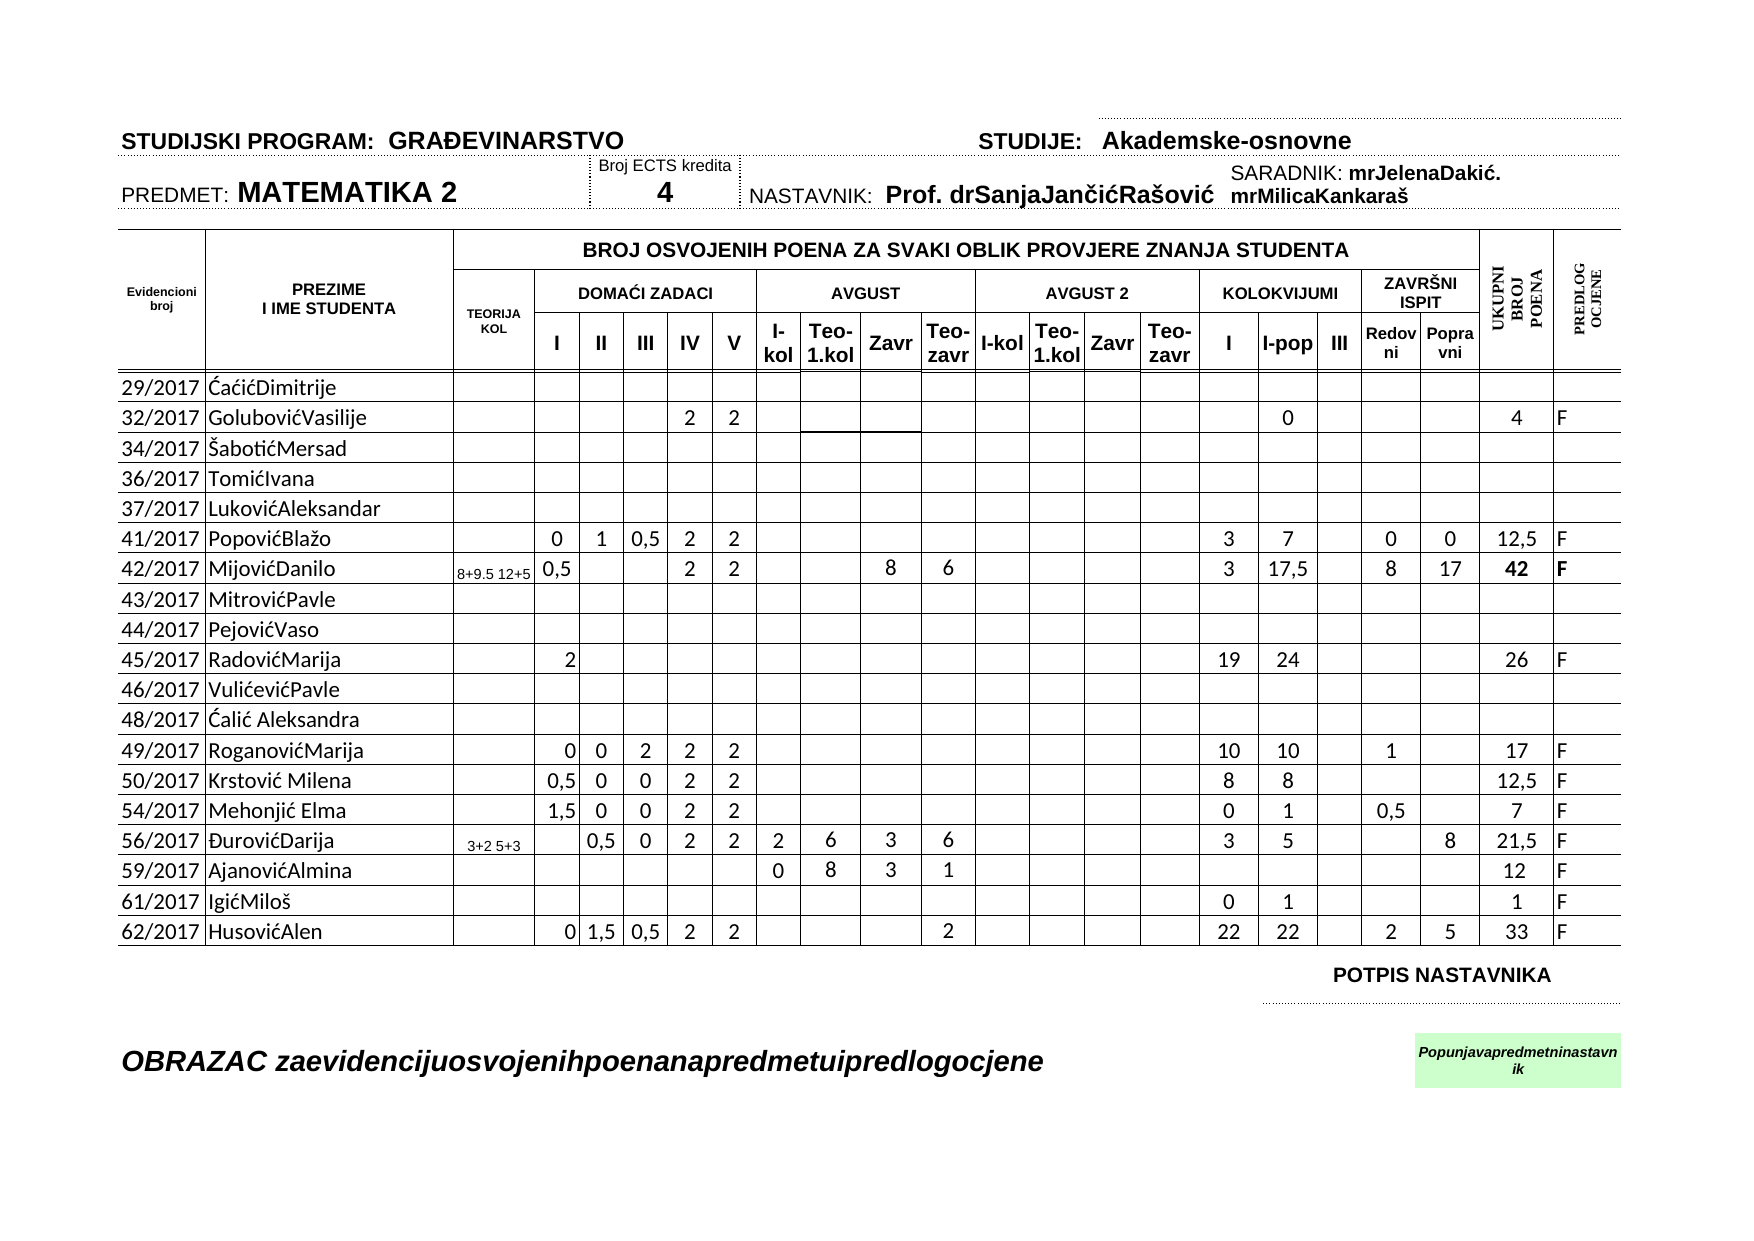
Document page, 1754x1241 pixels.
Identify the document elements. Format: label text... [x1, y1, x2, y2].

table_cell [1259, 433, 1317, 462]
table_cell [757, 916, 800, 945]
table_cell [624, 493, 667, 522]
table_cell I-pop [1259, 313, 1317, 368]
table_cell [1141, 584, 1199, 613]
table_cell [454, 373, 534, 401]
table_cell [454, 644, 534, 673]
table_cell [1259, 704, 1317, 733]
table_cell [713, 886, 756, 915]
table_cell [1141, 916, 1199, 945]
table_cell 37/2017 [118, 493, 205, 522]
table_cell Zavr [861, 313, 921, 368]
table_cell [1030, 493, 1084, 522]
table_cell MijovićDanilo [206, 553, 453, 582]
table_cell MitrovićPavle [206, 584, 453, 613]
table_cell [713, 463, 756, 492]
table_cell F [1554, 765, 1621, 794]
table_cell HusovićAlen [206, 916, 453, 945]
table_cell Teo-zavr [1141, 313, 1199, 368]
table_cell [1141, 704, 1199, 733]
table_cell [1030, 584, 1084, 613]
table_cell [668, 433, 712, 462]
table_cell [1085, 493, 1140, 522]
table_cell [1200, 433, 1258, 462]
table_cell 5 [1421, 916, 1479, 945]
table_cell [454, 795, 534, 824]
table_cell [1259, 614, 1317, 643]
table_cell [713, 855, 756, 884]
table_cell [1141, 433, 1199, 462]
table_cell [624, 855, 667, 884]
table_cell [757, 765, 800, 794]
table_cell 50/2017 [118, 765, 205, 794]
table_cell [454, 493, 534, 522]
table_cell I [1200, 313, 1258, 368]
table_cell [1141, 674, 1199, 703]
table_cell [535, 886, 579, 915]
table_cell [668, 704, 712, 733]
table_cell III [624, 313, 667, 368]
table_cell [1318, 855, 1361, 884]
table_cell [801, 916, 860, 945]
table_cell 8 [1421, 825, 1479, 854]
table_cell [757, 373, 800, 401]
table_cell [1421, 463, 1479, 492]
table_cell [1554, 704, 1621, 733]
table_cell [668, 614, 712, 643]
table_cell [922, 765, 975, 794]
table_cell [1085, 886, 1140, 915]
table_cell [757, 886, 800, 915]
table_cell [1318, 765, 1361, 794]
table_cell [976, 463, 1029, 492]
table_cell [1480, 614, 1553, 643]
table_cell [1362, 674, 1420, 703]
table_cell [668, 373, 712, 401]
table_cell [922, 584, 975, 613]
table_cell 0 [1421, 523, 1479, 552]
table_cell [454, 523, 534, 552]
table_cell [535, 402, 579, 431]
table_cell 59/2017 [118, 855, 205, 884]
table_cell [454, 916, 534, 945]
table_cell [757, 402, 800, 431]
table_cell 2 [668, 402, 712, 431]
table_cell [1362, 433, 1420, 462]
table_cell [801, 523, 860, 552]
table_cell [1362, 765, 1420, 794]
table_cell [1141, 795, 1199, 824]
table_cell F [1554, 553, 1621, 582]
table_cell [757, 644, 800, 673]
table_cell [1362, 493, 1420, 522]
table_cell [1030, 916, 1084, 945]
table_cell 43/2017 [118, 584, 205, 613]
table_cell ZAVRŠNI ISPIT [1362, 270, 1479, 312]
table_cell [535, 463, 579, 492]
table_header OBRAZAC zaevidencijuosvojenihpoenanapredmetuipredlogocjene [118, 1033, 1415, 1088]
table_cell [535, 674, 579, 703]
table_cell [757, 584, 800, 613]
table_cell [1030, 433, 1084, 462]
table_cell [1030, 735, 1084, 764]
table_cell Teo-1.kol [801, 313, 860, 368]
table_cell [1362, 704, 1420, 733]
table_cell [1085, 916, 1140, 945]
table_cell [454, 735, 534, 764]
table_cell [1030, 674, 1084, 703]
table_cell [624, 373, 667, 401]
table_cell DOMAĆI ZADACI [535, 270, 756, 312]
table_cell II [580, 313, 623, 368]
table_cell [624, 553, 667, 582]
table_cell 8 [861, 553, 921, 582]
table_cell GRAĐEVINARSTVO [385, 118, 975, 154]
table_cell [1141, 644, 1199, 673]
table_cell [861, 735, 921, 764]
table_cell [922, 493, 975, 522]
table_cell [1362, 644, 1420, 673]
table_cell 61/2017 [118, 886, 205, 915]
table_cell [1554, 674, 1621, 703]
table_cell [1318, 614, 1361, 643]
table_cell 6 [801, 825, 860, 854]
table_cell [801, 674, 860, 703]
table_cell [713, 674, 756, 703]
table_cell GolubovićVasilije [206, 402, 453, 431]
table_cell [1030, 825, 1084, 854]
table_cell [757, 523, 800, 552]
table_cell [1085, 825, 1140, 854]
table_cell AjanovićAlmina [206, 855, 453, 884]
table_cell [922, 433, 975, 462]
table_cell [1362, 886, 1420, 915]
table_cell [922, 523, 975, 552]
table_cell 2 [922, 916, 975, 945]
table_cell [624, 644, 667, 673]
table_cell 1 [1362, 735, 1420, 764]
table_cell 56/2017 [118, 825, 205, 854]
table_cell 2 [668, 765, 712, 794]
table_cell Akademske-osnovne [1099, 118, 1621, 154]
table_cell 2 [535, 644, 579, 673]
table_cell POTPIS NASTAVNIKA [1263, 946, 1621, 1003]
table_cell F [1554, 402, 1621, 431]
table_cell I [535, 313, 579, 368]
table_cell [1141, 614, 1199, 643]
table_cell [1141, 493, 1199, 522]
table_cell [713, 644, 756, 673]
table_cell ĐurovićDarija [206, 825, 453, 854]
table_cell [861, 614, 921, 643]
table_cell Ćalić Aleksandra [206, 704, 453, 733]
table_cell [580, 493, 623, 522]
table_cell [1318, 735, 1361, 764]
table_cell 22 [1259, 916, 1317, 945]
table_cell [1480, 433, 1553, 462]
table_cell BROJ OSVOJENIH POENA ZA SVAKI OBLIK PROVJERE ZNANJA STUDENTA [454, 230, 1479, 269]
table_cell [535, 433, 579, 462]
table_cell VulićevićPavle [206, 674, 453, 703]
table_cell [668, 644, 712, 673]
table_cell [861, 704, 921, 733]
table_cell [976, 614, 1029, 643]
table_cell TomićIvana [206, 463, 453, 492]
table_cell [580, 433, 623, 462]
table_cell PejovićVaso [206, 614, 453, 643]
table_cell [1421, 886, 1479, 915]
table_cell NASTAVNIK: Prof. drSanjaJančićRašović [740, 155, 1227, 208]
table_cell [1362, 584, 1420, 613]
table_cell 3 [1200, 825, 1258, 854]
table_cell 0 [580, 765, 623, 794]
table_cell [801, 584, 860, 613]
table_cell 24 [1259, 644, 1317, 673]
table_cell [580, 402, 623, 431]
table_cell [1141, 463, 1199, 492]
table_cell 5 [1259, 825, 1317, 854]
table_cell UKUPNI BROJ POENA [1480, 230, 1553, 368]
table_cell [1085, 795, 1140, 824]
table_cell [580, 614, 623, 643]
table_cell 3 [1200, 553, 1258, 582]
table_cell [1200, 493, 1258, 522]
table_cell 3 [861, 855, 921, 884]
table_cell 0,5 [580, 825, 623, 854]
table_cell 0 [624, 765, 667, 794]
table_cell [1085, 372, 1140, 401]
table_cell 8 [801, 855, 860, 884]
table_cell [757, 795, 800, 824]
table_cell [1554, 463, 1621, 492]
table_cell STUDIJSKI PROGRAM: [118, 118, 385, 154]
table_cell [1554, 493, 1621, 522]
table_cell [976, 584, 1029, 613]
table_cell [1200, 373, 1258, 401]
table_cell [1421, 493, 1479, 522]
table_cell 17 [1421, 553, 1479, 582]
table_cell [1030, 704, 1084, 733]
table_cell [1030, 614, 1084, 643]
table_cell [1085, 584, 1140, 613]
table_cell [861, 765, 921, 794]
table_cell [1259, 373, 1317, 401]
table_cell SARADNIK: mrJelenaDakić. mrMilicaKankaraš [1227, 155, 1621, 208]
table_cell [861, 886, 921, 915]
table_cell [801, 372, 860, 401]
table_cell [922, 674, 975, 703]
table_cell [976, 795, 1029, 824]
table_cell [1421, 433, 1479, 462]
table_cell [454, 463, 534, 492]
table_cell [976, 886, 1029, 915]
table_cell F [1554, 916, 1621, 945]
table_cell 2 [668, 553, 712, 582]
table_cell 33 [1480, 916, 1553, 945]
table_cell 3+2 5+3 [454, 825, 534, 854]
table_cell [922, 886, 975, 915]
table_header Popunjavapredmetninastavnik [1415, 1033, 1621, 1088]
table_cell F [1554, 825, 1621, 854]
table_cell LukovićAleksandar [206, 493, 453, 522]
table_cell [118, 946, 1263, 1003]
table_cell 2 [668, 795, 712, 824]
table_cell F [1554, 855, 1621, 884]
table_cell [801, 614, 860, 643]
table_cell [1141, 373, 1199, 401]
table_cell [1318, 493, 1361, 522]
table_cell 2 [713, 765, 756, 794]
table_cell AVGUST 2 [976, 270, 1199, 312]
table_cell [1318, 795, 1361, 824]
table_cell 10 [1200, 735, 1258, 764]
table_cell [976, 765, 1029, 794]
table_cell [1318, 916, 1361, 945]
table_cell Evidencioni broj [118, 230, 205, 368]
table_cell 46/2017 [118, 674, 205, 703]
table_cell Popravni [1421, 313, 1479, 368]
table_cell [454, 704, 534, 733]
table_cell STUDIJE: [975, 118, 1098, 154]
table_cell [1318, 886, 1361, 915]
table_cell [1318, 674, 1361, 703]
table_cell Zavr [1085, 313, 1140, 368]
table_cell [1318, 553, 1361, 582]
table_cell [861, 674, 921, 703]
table_cell [1554, 614, 1621, 643]
table_cell 0,5 [1362, 795, 1420, 824]
table_cell 0,5 [535, 553, 579, 582]
table_cell [1362, 402, 1420, 431]
table_cell 2 [668, 825, 712, 854]
table_cell 2 [668, 735, 712, 764]
table_cell [668, 674, 712, 703]
table_cell 3 [861, 825, 921, 854]
table_cell [861, 584, 921, 613]
table_cell [454, 855, 534, 884]
table_cell [1030, 795, 1084, 824]
table_cell [1554, 433, 1621, 462]
table_cell [976, 523, 1029, 552]
table_cell [976, 373, 1029, 401]
table_cell [757, 463, 800, 492]
table_cell [757, 614, 800, 643]
table_cell [668, 463, 712, 492]
table_cell 12 [1480, 855, 1553, 884]
table_cell [624, 584, 667, 613]
table_cell 54/2017 [118, 795, 205, 824]
table_cell 7 [1259, 523, 1317, 552]
table_cell [454, 402, 534, 431]
table_cell [922, 373, 975, 401]
table_cell [1200, 855, 1258, 884]
table_cell [1259, 855, 1317, 884]
table_cell [922, 402, 975, 431]
table_cell [1200, 674, 1258, 703]
table_cell [454, 614, 534, 643]
table_cell 44/2017 [118, 614, 205, 643]
table_cell [801, 795, 860, 824]
table_cell 8 [1362, 553, 1420, 582]
table_cell [757, 493, 800, 522]
table_cell [624, 886, 667, 915]
table_cell 6 [922, 553, 975, 582]
table_cell TEORIJA KOL [454, 270, 534, 368]
table_cell [861, 433, 921, 462]
table_cell 2 [1362, 916, 1420, 945]
table_cell [1030, 523, 1084, 552]
table_cell [668, 584, 712, 613]
table_cell [1200, 584, 1258, 613]
table_cell [757, 553, 800, 582]
table_cell [801, 765, 860, 794]
table_cell [1030, 463, 1084, 492]
table_cell 0 [535, 916, 579, 945]
table_cell [922, 704, 975, 733]
table_cell 0,5 [535, 765, 579, 794]
table_cell [1421, 765, 1479, 794]
table_cell [1141, 825, 1199, 854]
table_cell [976, 916, 1029, 945]
table_cell 2 [713, 402, 756, 431]
table_cell [668, 886, 712, 915]
table_cell PREDMET: MATEMATIKA 2 [118, 155, 590, 208]
table_cell ĆaćićDimitrije [206, 373, 453, 401]
table_cell 42/2017 [118, 553, 205, 582]
table_cell [624, 614, 667, 643]
table_cell [801, 735, 860, 764]
table_cell V [713, 313, 756, 368]
table_cell 49/2017 [118, 735, 205, 764]
table_cell ŠabotićMersad [206, 433, 453, 462]
table_cell [1480, 373, 1553, 401]
table_cell [1085, 855, 1140, 884]
table_cell [1141, 765, 1199, 794]
table_cell 2 [713, 735, 756, 764]
table_cell 62/2017 [118, 916, 205, 945]
table_cell [1480, 584, 1553, 613]
table_cell [535, 373, 579, 401]
table_cell 48/2017 [118, 704, 205, 733]
table_cell [1085, 402, 1140, 431]
table_cell [801, 644, 860, 673]
table_cell 0 [535, 735, 579, 764]
table_cell 0 [1259, 402, 1317, 431]
table_cell RadovićMarija [206, 644, 453, 673]
table_cell [454, 584, 534, 613]
table_cell 4 [1480, 402, 1553, 431]
table_cell [1085, 674, 1140, 703]
table_cell [580, 584, 623, 613]
table_cell 0 [580, 795, 623, 824]
table_cell [1362, 825, 1420, 854]
table_cell [1480, 704, 1553, 733]
table_cell [580, 463, 623, 492]
table_cell [1085, 614, 1140, 643]
table_cell [713, 493, 756, 522]
table_cell [624, 402, 667, 431]
table_cell [801, 553, 860, 582]
table_cell [861, 644, 921, 673]
table_cell [801, 402, 860, 431]
table_cell [1421, 373, 1479, 401]
table_cell [1085, 433, 1140, 462]
table_cell [976, 674, 1029, 703]
table_cell [976, 493, 1029, 522]
table_cell 1,5 [535, 795, 579, 824]
table_cell 2 [757, 825, 800, 854]
table_cell 2 [713, 825, 756, 854]
table_cell [976, 735, 1029, 764]
table_cell 10 [1259, 735, 1317, 764]
table_cell [580, 553, 623, 582]
table_cell 2 [713, 916, 756, 945]
table_cell [1362, 373, 1420, 401]
table_cell [1421, 855, 1479, 884]
table_cell 1 [580, 523, 623, 552]
table_cell 2 [713, 795, 756, 824]
table_cell 6 [922, 825, 975, 854]
table_cell [1480, 674, 1553, 703]
table_cell F [1554, 795, 1621, 824]
table_cell [1085, 765, 1140, 794]
table_cell [535, 855, 579, 884]
table_cell RoganovićMarija [206, 735, 453, 764]
table_cell [922, 463, 975, 492]
table_cell [1141, 553, 1199, 582]
table_cell PopovićBlažo [206, 523, 453, 552]
table_cell [1480, 463, 1553, 492]
table_cell 8 [1200, 765, 1258, 794]
table_cell [1421, 795, 1479, 824]
table_cell [535, 493, 579, 522]
table_cell IV [668, 313, 712, 368]
table_cell [580, 373, 623, 401]
table_cell 0 [580, 735, 623, 764]
table_cell III [1318, 313, 1361, 368]
table_cell [757, 704, 800, 733]
table_cell 0 [757, 855, 800, 884]
table_cell [976, 553, 1029, 582]
table_cell 0 [535, 523, 579, 552]
table_cell [976, 855, 1029, 884]
table_cell 0 [624, 795, 667, 824]
table_cell [801, 433, 860, 462]
table_cell 2 [668, 916, 712, 945]
table_cell [535, 614, 579, 643]
table_cell [1030, 372, 1084, 401]
table_cell [1141, 523, 1199, 552]
table_cell [1085, 704, 1140, 733]
table_cell [454, 886, 534, 915]
table_cell [1085, 553, 1140, 582]
table_cell [922, 735, 975, 764]
table_cell [861, 463, 921, 492]
table_cell [1554, 373, 1621, 401]
table_cell [1362, 463, 1420, 492]
table_cell [801, 886, 860, 915]
table_cell [713, 704, 756, 733]
table_cell [454, 765, 534, 794]
table_cell [580, 855, 623, 884]
table_cell [1318, 463, 1361, 492]
table_cell 22 [1200, 916, 1258, 945]
table_cell [1318, 584, 1361, 613]
table_cell [1480, 493, 1553, 522]
table_cell 2 [668, 523, 712, 552]
table_cell 42 [1480, 553, 1553, 582]
table_cell [535, 825, 579, 854]
table_cell [1030, 886, 1084, 915]
table_cell 2 [624, 735, 667, 764]
table_cell [1421, 614, 1479, 643]
table_cell [1200, 614, 1258, 643]
table_cell [1200, 704, 1258, 733]
table_cell 1 [922, 855, 975, 884]
table_cell [1318, 644, 1361, 673]
table_cell [1030, 855, 1084, 884]
table_cell [1421, 674, 1479, 703]
table_cell [976, 644, 1029, 673]
table_cell [1554, 584, 1621, 613]
table_cell 0,5 [624, 916, 667, 945]
table_cell 0 [1362, 523, 1420, 552]
table_cell [1141, 735, 1199, 764]
table_cell [861, 523, 921, 552]
table_cell 1 [1259, 795, 1317, 824]
table_cell 1 [1480, 886, 1553, 915]
table_cell [861, 916, 921, 945]
table_cell 0 [1200, 795, 1258, 824]
table_cell [976, 704, 1029, 733]
table_cell [801, 463, 860, 492]
table_cell F [1554, 735, 1621, 764]
table_cell [1318, 433, 1361, 462]
table_cell 45/2017 [118, 644, 205, 673]
table_cell [976, 825, 1029, 854]
table_cell 0 [1200, 886, 1258, 915]
table_cell [624, 674, 667, 703]
table_cell [1259, 584, 1317, 613]
table_cell [1200, 463, 1258, 492]
table_cell [580, 704, 623, 733]
table_cell 34/2017 [118, 433, 205, 462]
table_cell 29/2017 [118, 373, 205, 401]
table_cell [535, 584, 579, 613]
table_cell IgićMiloš [206, 886, 453, 915]
table_cell [118, 208, 1621, 228]
table_cell 2 [713, 523, 756, 552]
table_cell [922, 644, 975, 673]
table_cell 2 [713, 553, 756, 582]
table_cell AVGUST [757, 270, 975, 312]
table_cell PREDLOG OCJENE [1554, 230, 1621, 368]
table_cell F [1554, 886, 1621, 915]
table_cell [922, 795, 975, 824]
table_cell [1421, 644, 1479, 673]
table_cell [624, 704, 667, 733]
table_cell [1259, 674, 1317, 703]
table_cell [757, 674, 800, 703]
table_cell [861, 795, 921, 824]
table_cell 8+9.5 12+5 [454, 553, 534, 582]
table_cell 7 [1480, 795, 1553, 824]
table_cell Redovni [1362, 313, 1420, 368]
table_cell [861, 372, 921, 401]
table_cell [1141, 855, 1199, 884]
table_cell [454, 433, 534, 462]
table_cell [801, 493, 860, 522]
table_cell [976, 433, 1029, 462]
table_cell 0 [624, 825, 667, 854]
table_cell Krstović Milena [206, 765, 453, 794]
table_cell [1421, 584, 1479, 613]
table_cell [1030, 765, 1084, 794]
table_cell [580, 644, 623, 673]
table_cell [1362, 855, 1420, 884]
table_cell 19 [1200, 644, 1258, 673]
table_cell [580, 886, 623, 915]
table_cell 12,5 [1480, 765, 1553, 794]
table_cell [1421, 402, 1479, 431]
table_cell [1085, 523, 1140, 552]
table_cell Teo-1.kol [1030, 313, 1084, 368]
table_cell [1030, 553, 1084, 582]
table_cell [1362, 614, 1420, 643]
table_cell [713, 433, 756, 462]
table_cell [1141, 886, 1199, 915]
table_cell 21,5 [1480, 825, 1553, 854]
table_cell F [1554, 644, 1621, 673]
table_cell [976, 402, 1029, 431]
table_cell [580, 674, 623, 703]
table_cell [1200, 402, 1258, 431]
table_cell Mehonjić Elma [206, 795, 453, 824]
table_cell [668, 493, 712, 522]
table_cell 1,5 [580, 916, 623, 945]
table_cell [801, 704, 860, 733]
table_cell [1030, 644, 1084, 673]
table_cell I-kol [976, 313, 1029, 368]
table_cell 1 [1259, 886, 1317, 915]
table_cell [1141, 402, 1199, 431]
table_cell [757, 433, 800, 462]
table_cell KOLOKVIJUMI [1200, 270, 1361, 312]
table_cell [624, 433, 667, 462]
table_cell Teo-zavr [922, 313, 975, 368]
table_cell 17 [1480, 735, 1553, 764]
table_cell [1421, 704, 1479, 733]
table_cell PREZIME I IME STUDENTA [206, 230, 453, 368]
table_cell [1318, 373, 1361, 401]
table_cell 12,5 [1480, 523, 1553, 552]
table_cell 41/2017 [118, 523, 205, 552]
table_cell Broj ECTS kredita 4 [590, 155, 740, 208]
table_cell [713, 614, 756, 643]
table_cell [922, 614, 975, 643]
table_cell [1318, 402, 1361, 431]
table_cell [1318, 704, 1361, 733]
table_cell [1318, 825, 1361, 854]
table_cell [757, 735, 800, 764]
table_cell [861, 493, 921, 522]
table_cell [713, 373, 756, 401]
table_cell [1259, 463, 1317, 492]
table_cell [668, 855, 712, 884]
table_cell 36/2017 [118, 463, 205, 492]
table_cell 32/2017 [118, 402, 205, 431]
table_cell [535, 704, 579, 733]
table_cell [1421, 735, 1479, 764]
table_cell [861, 402, 921, 431]
table_cell F [1554, 523, 1621, 552]
table_cell 3 [1200, 523, 1258, 552]
table_cell 26 [1480, 644, 1553, 673]
table_cell [624, 463, 667, 492]
table_cell [1318, 523, 1361, 552]
table_cell [1030, 402, 1084, 431]
table_cell [1085, 463, 1140, 492]
table_cell 0,5 [624, 523, 667, 552]
table_cell 8 [1259, 765, 1317, 794]
table_cell I-kol [757, 313, 800, 368]
table_cell [1085, 644, 1140, 673]
table_cell [454, 674, 534, 703]
table_cell [1085, 735, 1140, 764]
table_cell [1259, 493, 1317, 522]
table_cell [713, 584, 756, 613]
table_cell 17,5 [1259, 553, 1317, 582]
